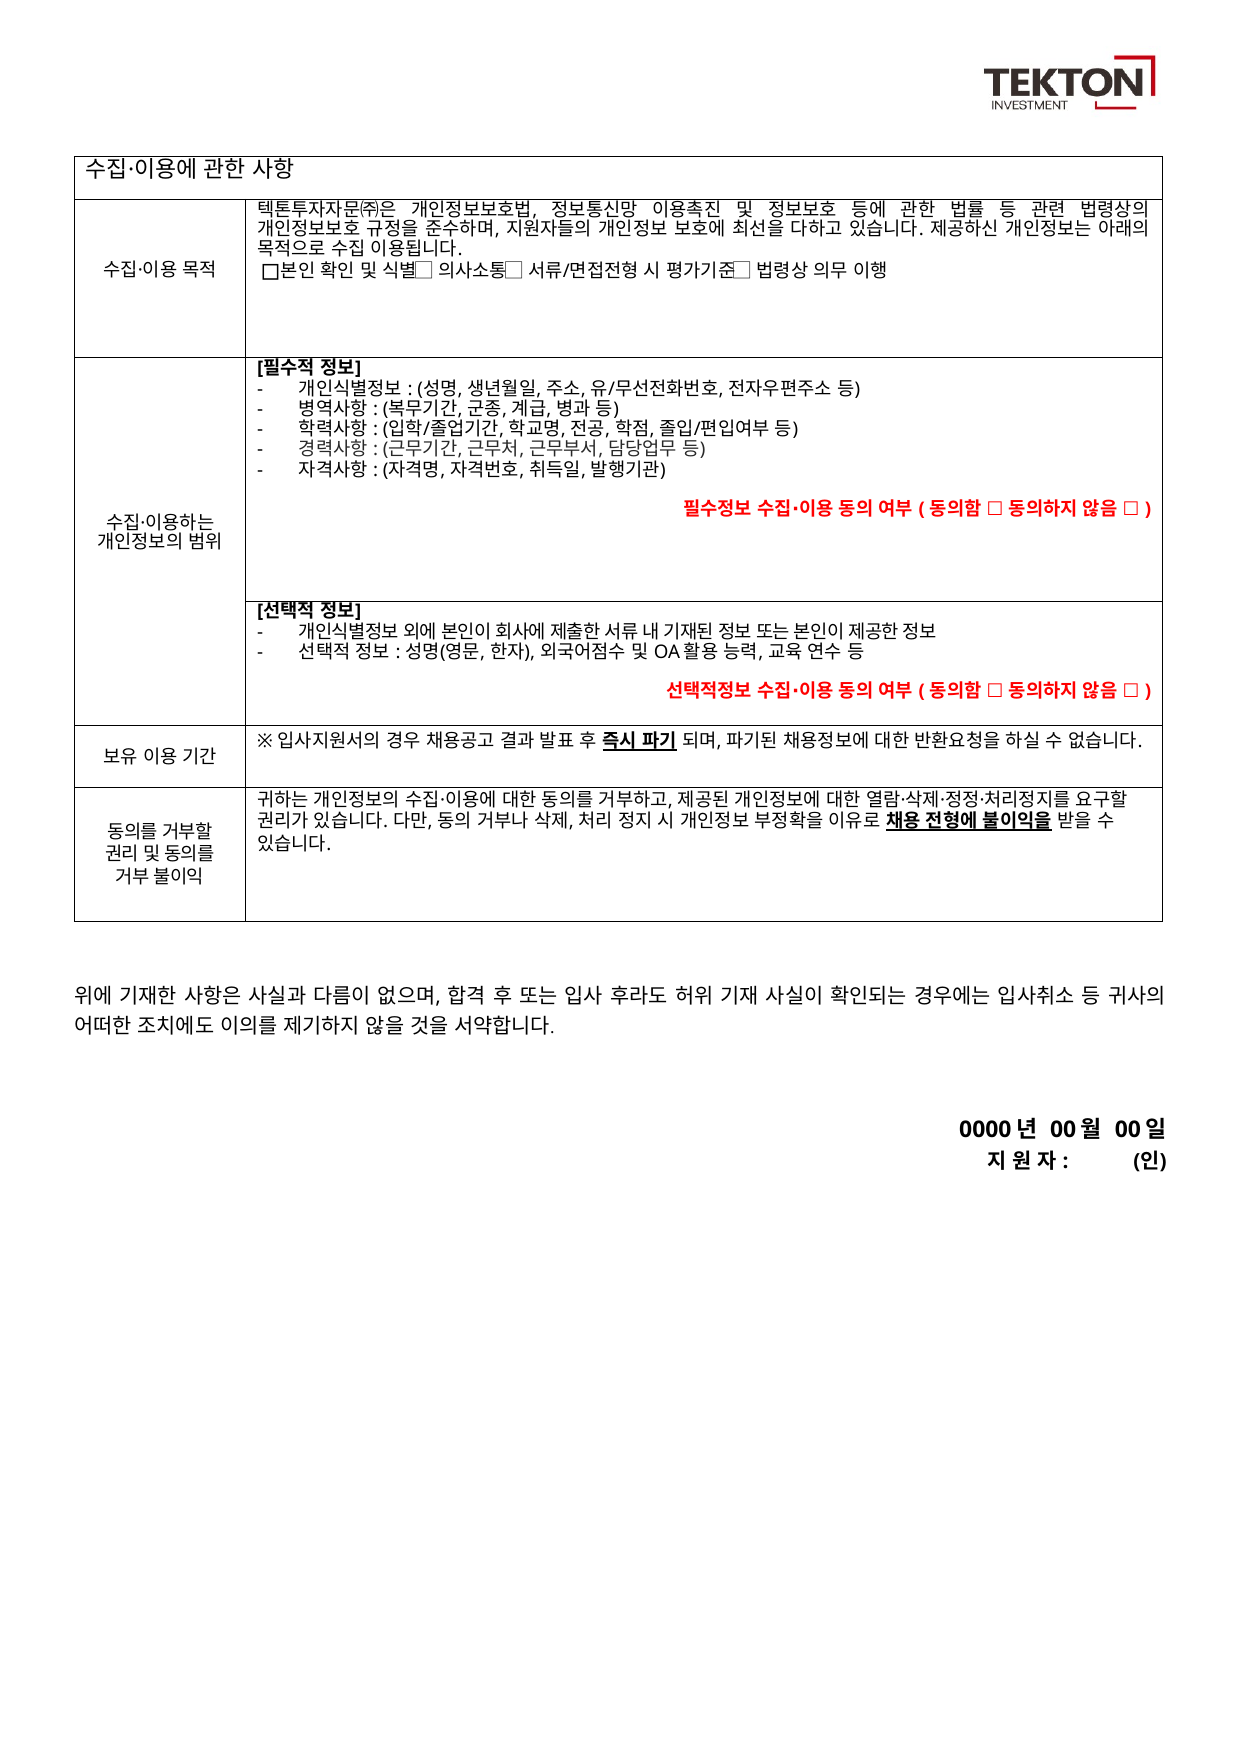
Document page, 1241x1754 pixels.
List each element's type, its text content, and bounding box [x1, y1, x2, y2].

picture [976, 46, 1166, 118]
table_cell 귀하는 개인정보의 수집·이용에 대한 동의를 거부하고, 제공된 개인정보에 대한 열람·삭제·정정·처리정지를 요구할 권리가 있습니다. 다만, 동의 거부나 삭제, 처리 정지 시 개인정보 부정확을 이유로 채용 전형에 불이익을 받을 수 있습니다. [246, 788, 1162, 921]
table_header 수집·이용에 관한 사항 [75, 157, 1162, 199]
table_cell 보유 이용 기간 [75, 726, 245, 787]
text 0000년 00월 00일 [89, 1111, 1166, 1144]
table_cell 텍톤투자자문㈜은 개인정보보호법, 정보통신망 이용촉진 및 정보보호 등에 관한 법률 등 관련 법령상의 개인정보보호 규정을 준수하며, 지원자들의 개인정보 보호에 최선을 다하고 있습니다. 제공하신 개인정보는 아래의 목적으로 수집 이용됩니다. ⃞ 본인 확인 및 식별 ⃞ 의사소통 ⃞ 서류/면접전형 시 평가기준 ⃞ 법령상 의무 이행 [246, 200, 1162, 357]
table_cell ※ 입사지원서의 경우 채용공고 결과 발표 후 즉시 파기 되며, 파기된 채용정보에 대한 반환요청을 하실 수 없습니다. [246, 726, 1162, 787]
table_cell [필수적 정보] 개인식별정보 : (성명, 생년월일, 주소, 유/무선전화번호, 전자우편주소 등) 병역사항 : (복무기간, 군종, 계급, 병과 등) 학력사항 : (입학/졸업기간, 학교명, 전공, 학점, 졸입/편입여부 등) 경력사항 : (근무기간, 근무처, 근무부서, 담당업무 등) 자격사항 : (자격명, 자격번호, 취득일, 발행기관) 필수정보 수집∙이용 동의 여부 ( 동의함 ☐ 동의하지 않음 ☐ ) [246, 358, 1162, 601]
text 지 원 자 : (인) [74, 1144, 1166, 1174]
table_cell [선택적 정보] 개인식별정보 외에 본인이 회사에 제출한 서류 내 기재된 정보 또는 본인이 제공한 정보 선택적 정보 : 성명(영문, 한자), 외국어점수 및 OA활용 능력, 교육 연수 등 선택적정보 수집∙이용 동의 여부 ( 동의함 ☐ 동의하지 않음 ☐ ) [246, 602, 1162, 725]
table_cell 동의를 거부할 권리 및 동의를 거부 불이익 [75, 788, 245, 921]
table_cell 수집·이용하는 개인정보의 범위 [75, 358, 245, 725]
text 위에 기재한 사항은 사실과 다름이 없으며, 합격 후 또는 입사 후라도 허위 기재 사실이 확인되는 경우에는 입사취소 등 귀사의 어떠한 조치에도 이의를 제기하지 않을 것을 서약합니다. [74, 979, 1166, 1039]
table_cell 수집·이용 목적 [75, 200, 245, 357]
